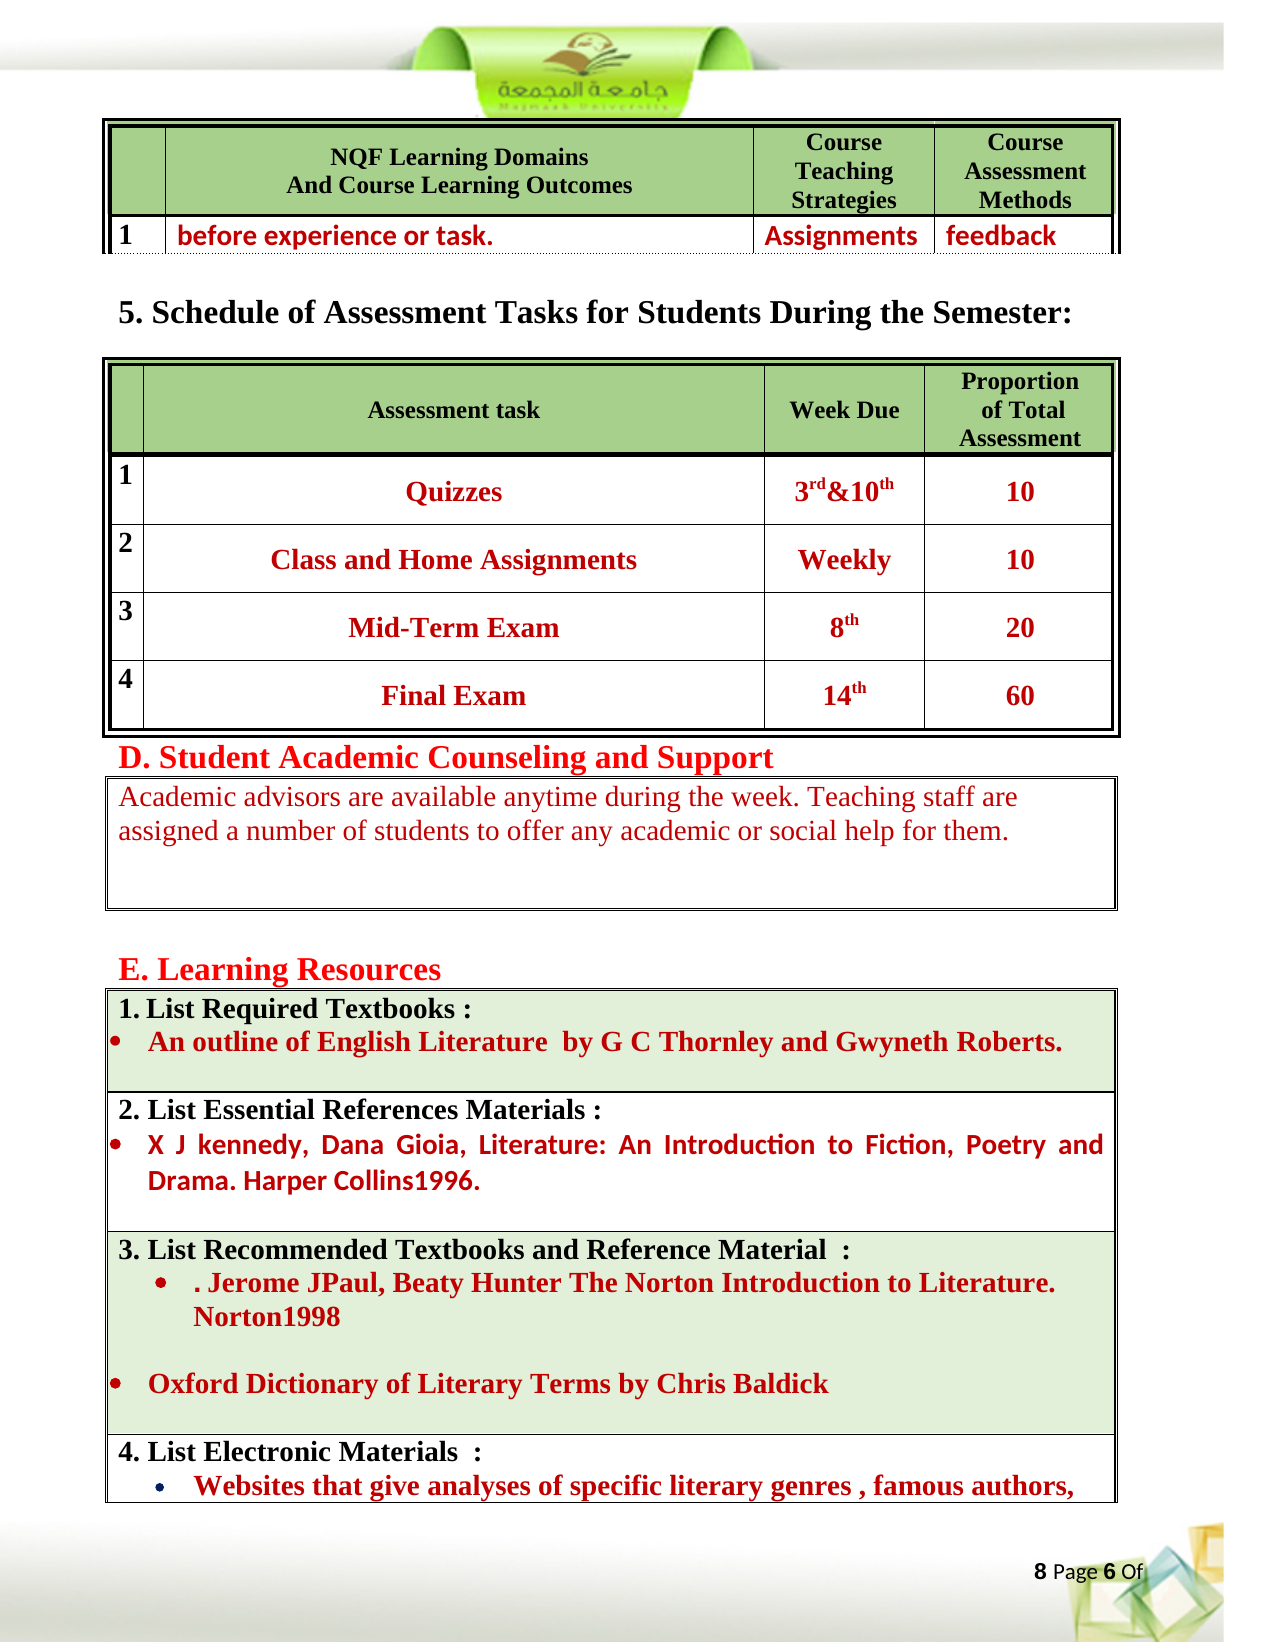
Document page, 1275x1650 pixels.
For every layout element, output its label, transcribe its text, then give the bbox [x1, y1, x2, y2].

text E. Learning Resources [118, 949, 1127, 988]
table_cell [166, 217, 753, 252]
table_cell 2 [112, 525, 143, 592]
table_cell 3 [112, 593, 143, 660]
table_cell 5.1 [112, 217, 165, 252]
table_header 1. List Required Textbooks : An outline of English Literature by G C Thornley and Gwyneth Roberts. [108, 991, 1114, 1091]
table_cell Mid-Term Exam [144, 593, 764, 660]
picture [0, 20, 1224, 1642]
table_header Course Teaching Strategies [754, 128, 934, 214]
table_cell Quizzes [144, 457, 764, 524]
table_cell Class and Home Assignments [144, 525, 764, 592]
table_cell 60 [925, 661, 1111, 728]
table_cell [108, 1435, 1114, 1502]
table_cell 10 [925, 525, 1111, 592]
table_header Assessment task [144, 366, 764, 452]
table_header Proportion of Total Assessment [924, 360, 1116, 452]
text 5. Schedule of Assessment Tasks for Students During the Semester: [118, 292, 1127, 330]
table_header Course Assessment Methods [935, 121, 1116, 214]
table_cell 3rd&10th [765, 457, 924, 524]
table_cell Written feedback [935, 217, 1111, 252]
table_cell 10 [925, 457, 1111, 524]
table_cell 4 [112, 661, 143, 728]
table_header [107, 360, 143, 452]
table_cell 1 [112, 457, 143, 524]
table_header Academic advisors are available anytime during the week. Teaching staff are assigned a number of students to offer any academic or social help for them. [108, 779, 1114, 908]
table_cell 20 [925, 593, 1111, 660]
table_header [107, 121, 166, 214]
text D. Student Academic Counseling and Support [118, 738, 1127, 776]
table_header NQF Learning Domains And Course Learning Outcomes [166, 128, 753, 214]
table_cell 2. List Essential References Materials : X J kennedy, Dana Gioia, Literature: An Introduction to Fiction, Poetry and Drama. Harper Collins1996. [108, 1093, 1114, 1231]
table_cell Final Exam [144, 661, 764, 728]
table_header Week Due [765, 366, 924, 452]
table_cell 8th [765, 593, 924, 660]
table_cell 3. List Recommended Textbooks and Reference Material : . Jerome JPaul, Beaty Hunter The Norton Introduction to Literature. Norton1998 Oxford Dictionary of Literary Terms by Chris Baldick [108, 1232, 1114, 1433]
table_cell Individual Assignments [754, 217, 934, 252]
table_cell Weekly [765, 525, 924, 592]
table_cell 14th [765, 661, 924, 728]
